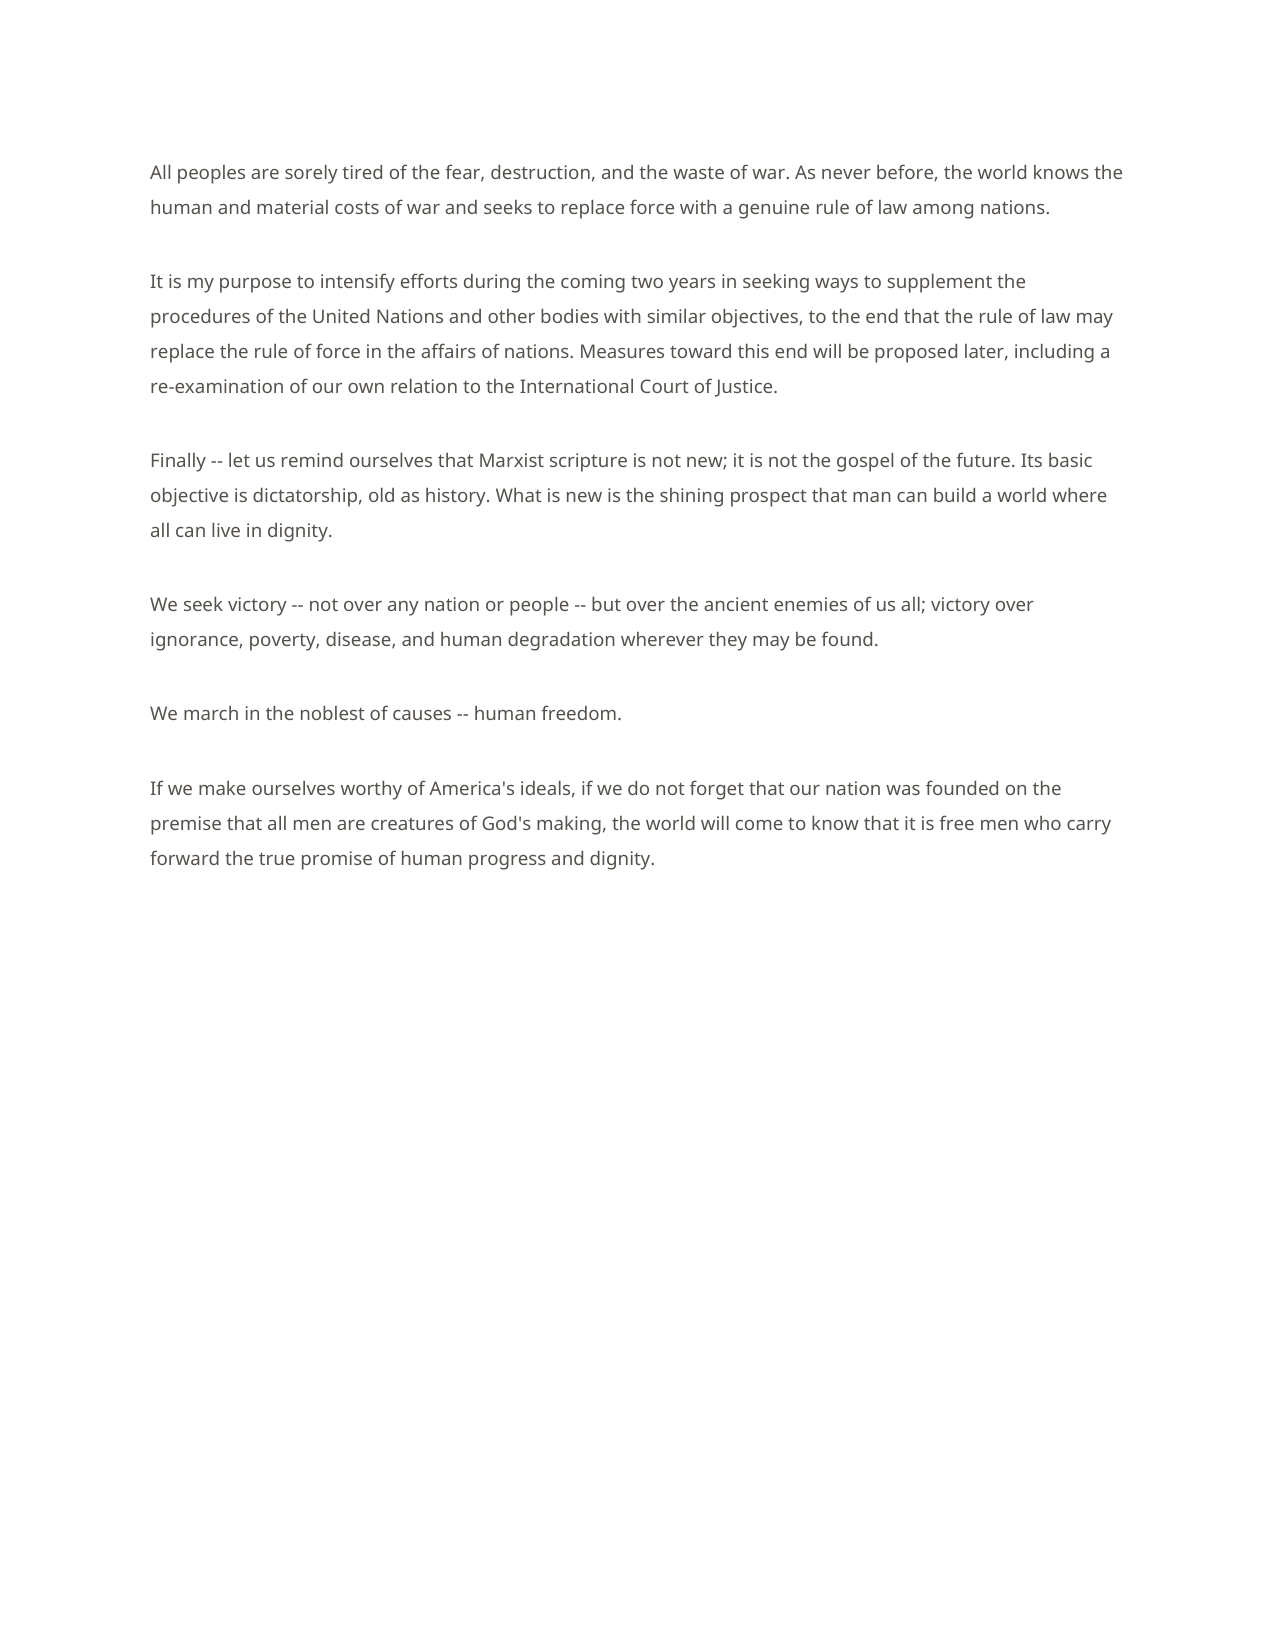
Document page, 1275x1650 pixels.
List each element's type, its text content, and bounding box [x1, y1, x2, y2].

text We seek victory -- not over any nation or people -- but over the ancient enemies of us all; victory over ignorance, poverty, disease, and human degradation wherever they may be found. [150, 582, 1125, 652]
text We march in the noblest of causes -- human freedom. [150, 691, 1125, 726]
text All peoples are sorely tired of the fear, destruction, and the waste of war. As never before, the world knows the human and material costs of war and seeks to replace force with a genuine rule of law among nations. [150, 150, 1125, 220]
text Finally -- let us remind ourselves that Marxist scripture is not new; it is not the gospel of the future. Its basic objective is dictatorship, old as history. What is new is the shining prospect that man can build a world where all can live in dignity. [150, 438, 1125, 543]
text It is my purpose to intensify efforts during the coming two years in seeking ways to supplement the procedures of the United Nations and other bodies with similar objectives, to the end that the rule of law may replace the rule of force in the affairs of nations. Measures toward this end will be proposed later, including a re-examination of our own relation to the International Court of Justice. [150, 259, 1125, 399]
text If we make ourselves worthy of America's ideals, if we do not forget that our nation was founded on the premise that all men are creatures of God's making, the world will come to know that it is free men who carry forward the true promise of human progress and dignity. [150, 765, 1125, 870]
